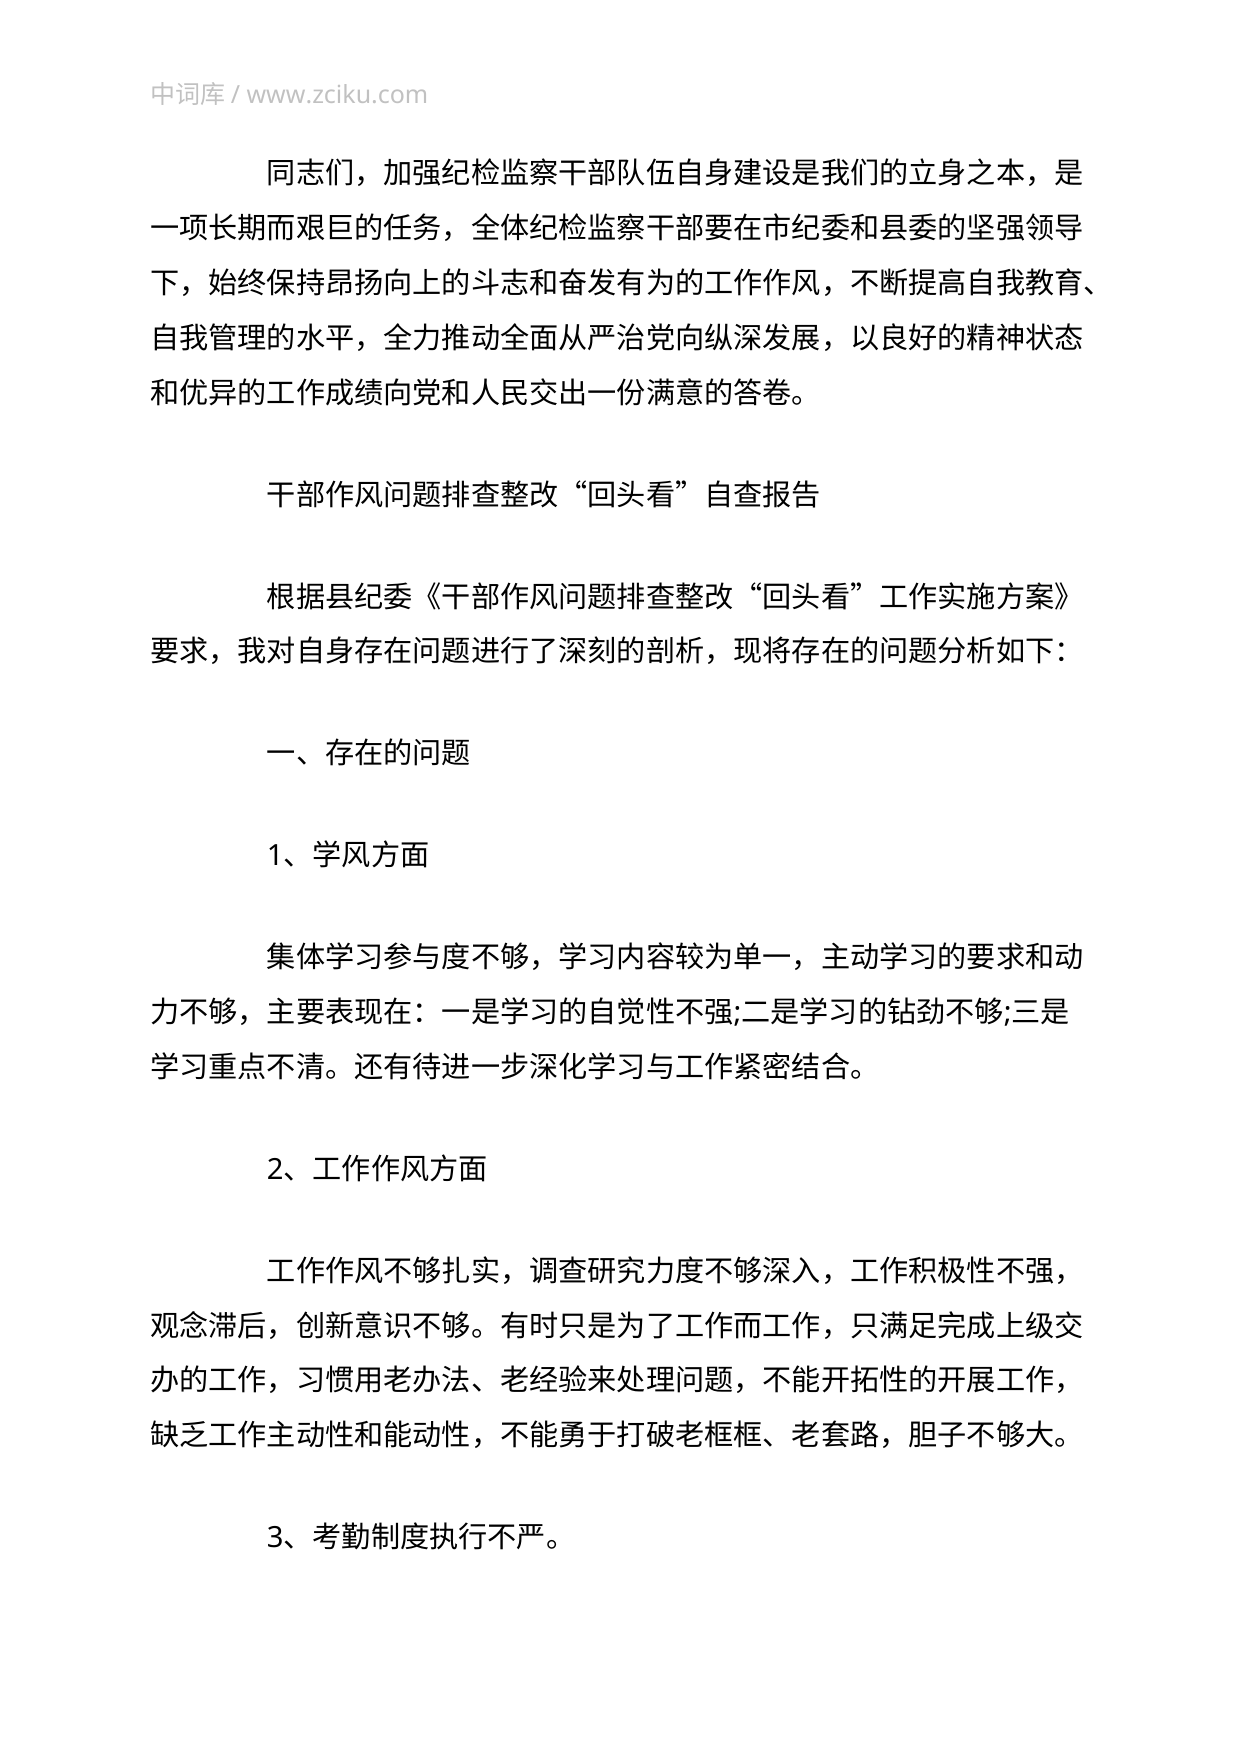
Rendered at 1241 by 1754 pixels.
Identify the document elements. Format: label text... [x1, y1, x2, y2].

text 集体学习参与度不够，学习内容较为单一，主动学习的要求和动力不够，主要表现在：一是学习的自觉性不强;二是学习的钻劲不够;三是学习重点不清。还有待进一步深化学习与工作紧密结合。 [150, 933, 1090, 1086]
text 同志们，加强纪检监察干部队伍自身建设是我们的立身之本，是一项长期而艰巨的任务，全体纪检监察干部要在市纪委和县委的坚强领导下，始终保持昂扬向上的斗志和奋发有为的工作作风，不断提高自我教育、自我管理的水平，全力推动全面从严治党向纵深发展，以良好的精神状态和优异的工作成绩向党和人民交出一份满意的答卷。 [150, 150, 1090, 412]
text 2、工作作风方面 [150, 1145, 1090, 1188]
text 一、存在的问题 [150, 730, 1090, 772]
text 3、考勤制度执行不严。 [150, 1514, 1090, 1556]
text 根据县纪委《干部作风问题排查整改“回头看”工作实施方案》要求，我对自身存在问题进行了深刻的剖析，现将存在的问题分析如下： [150, 573, 1090, 670]
text 工作作风不够扎实，调查研究力度不够深入，工作积极性不强，观念滞后，创新意识不够。有时只是为了工作而工作，只满足完成上级交办的工作，习惯用老办法、老经验来处理问题，不能开拓性的开展工作，缺乏工作主动性和能动性，不能勇于打破老框框、老套路，胆子不够大。 [150, 1247, 1090, 1454]
text 干部作风问题排查整改“回头看”自查报告 [150, 471, 1090, 514]
text 1、学风方面 [150, 832, 1090, 874]
